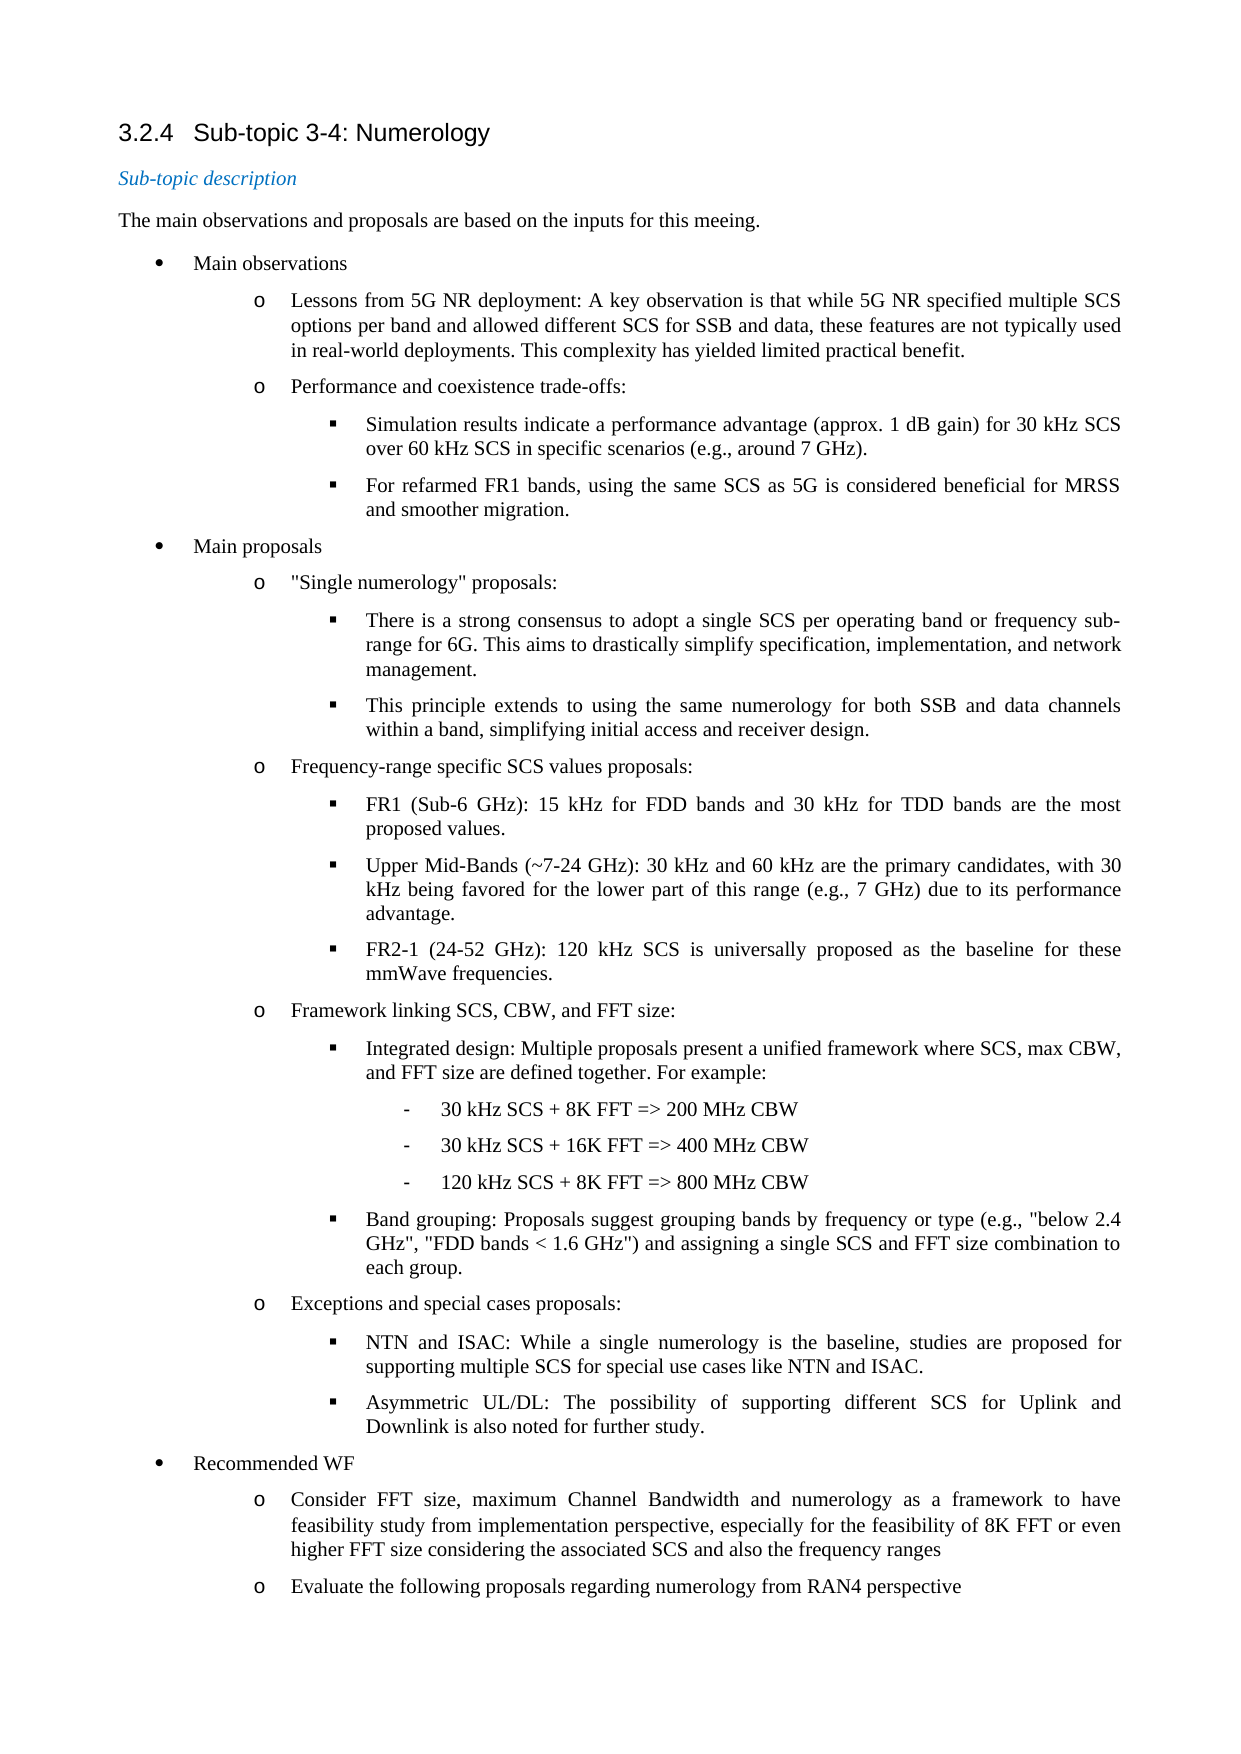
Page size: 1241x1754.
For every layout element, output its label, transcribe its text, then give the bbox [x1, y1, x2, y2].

list Main observations [156, 251, 1122, 275]
list Performance and coexistence trade-offs: [253, 374, 1122, 400]
list FR2-1 (24-52 GHz): 120 kHz SCS is universally proposed as the baseline for these mmWave frequencies. [328, 937, 1122, 985]
list FR1 (Sub-6 GHz): 15 kHz for FDD bands and 30 kHz for TDD bands are the most proposed values. [328, 792, 1122, 840]
list 30 kHz SCS + 16K FFT => 400 MHz CBW [403, 1133, 1122, 1157]
list Recommended WF [156, 1451, 1122, 1475]
list 120 kHz SCS + 8K FFT => 800 MHz CBW [403, 1170, 1122, 1194]
subtitle Sub-topic 3-4: Numerology [118, 118, 1122, 147]
list NTN and ISAC: While a single numerology is the baseline, studies are proposed for supporting multiple SCS for special use cases like NTN and ISAC. [328, 1329, 1122, 1378]
list There is a strong consensus to adopt a single SCS per operating band or frequency sub-range for 6G. This aims to drastically simplify specification, implementation, and network management. [328, 608, 1122, 681]
list Consider FFT size, maximum Channel Bandwidth and numerology as a framework to have feasibility study from implementation perspective, especially for the feasibility of 8K FFT or even higher FFT size considering the associated SCS and also the frequency ranges [253, 1487, 1122, 1561]
list Upper Mid-Bands (~7-24 GHz): 30 kHz and 60 kHz are the primary candidates, with 30 kHz being favored for the lower part of this range (e.g., 7 GHz) due to its performance advantage. [328, 852, 1122, 925]
list Lessons from 5G NR deployment: A key observation is that while 5G NR specified multiple SCS options per band and allowed different SCS for SSB and data, these features are not typically used in real-world deployments. This complexity has yielded limited practical benefit. [253, 288, 1122, 362]
list Exceptions and special cases proposals: [253, 1291, 1122, 1317]
list Framework linking SCS, CBW, and FFT size: [253, 998, 1122, 1023]
list 30 kHz SCS + 8K FFT => 200 MHz CBW [403, 1097, 1122, 1121]
text The main observations and proposals are based on the inputs for this meeing. [118, 208, 1122, 232]
list For refarmed FR1 bands, using the same SCS as 5G is considered beneficial for MRSS and smoother migration. [328, 473, 1122, 521]
list Evaluate the following proposals regarding numerology from RAN4 perspective [253, 1574, 1122, 1599]
list Simulation results indicate a performance advantage (approx. 1 dB gain) for 30 kHz SCS over 60 kHz SCS in specific scenarios (e.g., around 7 GHz). [328, 412, 1122, 460]
list This principle extends to using the same numerology for both SSB and data channels within a band, simplifying initial access and receiver design. [328, 693, 1122, 741]
list Band grouping: Proposals suggest grouping bands by frequency or type (e.g., "below 2.4 GHz", "FDD bands < 1.6 GHz") and assigning a single SCS and FFT size combination to each group. [328, 1207, 1122, 1279]
text Sub-topic description [118, 166, 1122, 189]
list Integrated design: Multiple proposals present a unified framework where SCS, max CBW, and FFT size are defined together. For example: [328, 1036, 1122, 1084]
list Asymmetric UL/DL: The possibility of supporting different SCS for Uplink and Downlink is also noted for further study. [328, 1390, 1122, 1438]
list "Single numerology" proposals: [253, 570, 1122, 596]
list Frequency-range specific SCS values proposals: [253, 754, 1122, 779]
list Main proposals [156, 533, 1122, 558]
